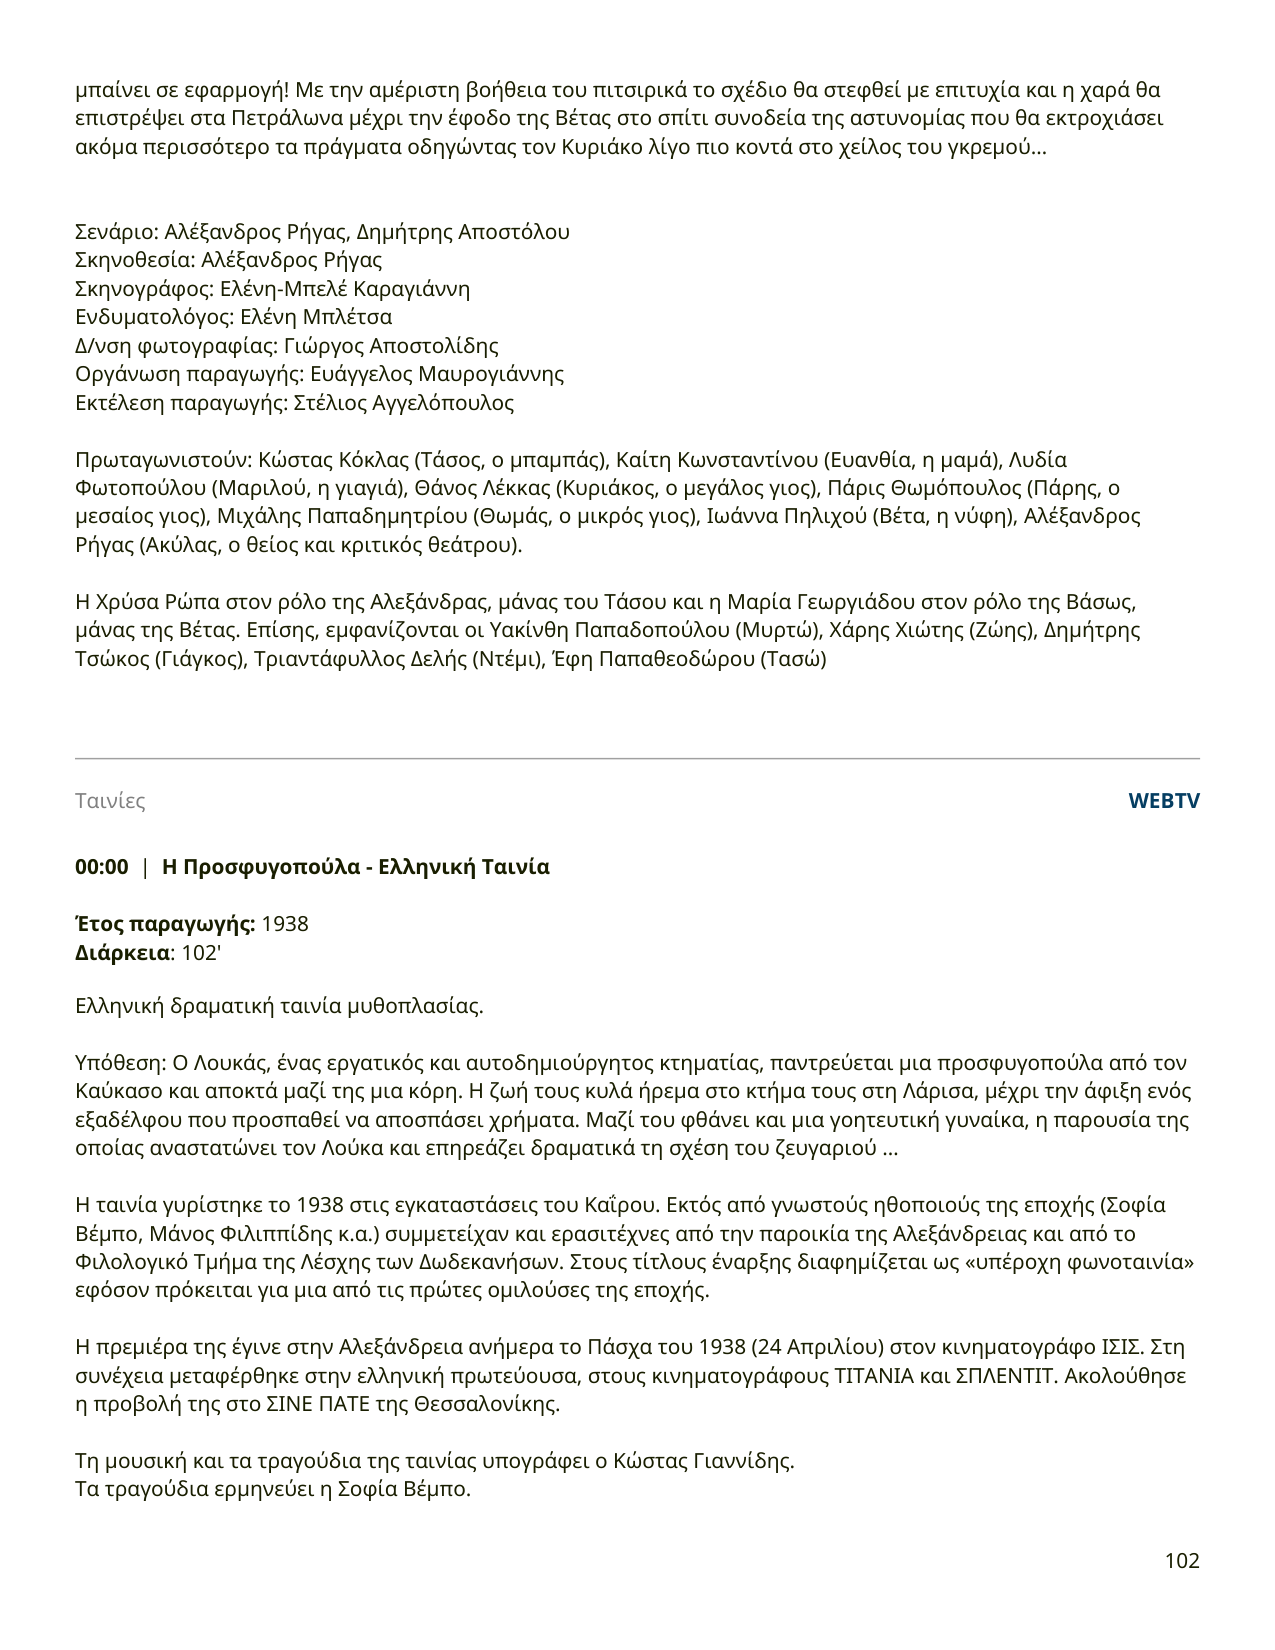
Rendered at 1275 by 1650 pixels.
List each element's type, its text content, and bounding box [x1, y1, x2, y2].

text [75, 75, 1200, 160]
text Ελληνική δραματική ταινία μυθοπλασίας. Υπόθεση: Ο Λουκάς, ένας εργατικός και αυτοδημιούργητος κτηματίας, παντρεύεται μια προσφυγοπούλα από τον Καύκασο και αποκτά μαζί της μια κόρη. Η ζωή τους κυλά ήρεμα στο κτήμα τους στη Λάρισα, μέχρι την άφιξη ενός εξαδέλφου που προσπαθεί να αποσπάσει χρήματα. Μαζί του φθάνει και μια γοητευτική γυναίκα, η παρουσία της οποίας αναστατώνει τον Λούκα και επηρεάζει δραματικά τη σχέση του ζευγαριού … Η ταινία γυρίστηκε το 1938 στις εγκαταστάσεις του Καΐρου. Εκτός από γνωστούς ηθοποιούς της εποχής (Σοφία Βέμπο, Μάνος Φιλιππίδης κ.α.) συμμετείχαν και ερασιτέχνες από την παροικία της Αλεξάνδρειας και από το Φιλολογικό Τμήμα της Λέσχης των Δωδεκανήσων. Στους τίτλους έναρξης διαφημίζεται ως «υπέροχη φωνοταινία» εφόσον πρόκειται για μια από τις πρώτες ομιλούσες της εποχής. Η πρεμιέρα της έγινε στην Αλεξάνδρεια ανήμερα το Πάσχα του 1938 (24 Απριλίου) στον κινηματογράφο ΙΣΙΣ. Στη συνέχεια μεταφέρθηκε στην ελληνική πρωτεύουσα, στους κινηματογράφους ΤΙΤΑΝΙΑ και ΣΠΛΕΝΤΙΤ. Ακολούθησε η προβολή της στο ΣΙΝΕ ΠΑΤΕ της Θεσσαλονίκης. Τη μουσική και τα τραγούδια της ταινίας υπογράφει ο Κώστας Γιαννίδης. Τα τραγούδια ερμηνεύει η Σοφία Βέμπο. [75, 991, 1200, 1503]
text Σενάριo: Αλέξανδρος Ρήγας, Δημήτρης Αποστόλου Σκηνοθεσία: Αλέξανδρος Ρήγας Σκηνογράφος: Ελένη-Μπελέ Καραγιάννη Ενδυματολόγος: Ελένη Μπλέτσα Δ/νση φωτογραφίας: Γιώργος Αποστολίδης Οργάνωση παραγωγής: Ευάγγελος Μαυρογιάννης Εκτέλεση παραγωγής: Στέλιος Αγγελόπουλος Πρωταγωνιστούν: Κώστας Κόκλας (Τάσος, ο μπαμπάς), Καίτη Κωνσταντίνου (Ευανθία, η μαμά), Λυδία Φωτοπούλου (Μαριλού, η γιαγιά), Θάνος Λέκκας (Κυριάκος, ο μεγάλος γιος), Πάρις Θωμόπουλος (Πάρης, ο μεσαίος γιος), Μιχάλης Παπαδημητρίου (Θωμάς, ο μικρός γιος), Ιωάννα Πηλιχού (Βέτα, η νύφη), Αλέξανδρος Ρήγας (Ακύλας, ο θείος και κριτικός θεάτρου). Η Χρύσα Ρώπα στον ρόλο της Αλεξάνδρας, μάνας του Τάσου και η Μαρία Γεωργιάδου στον ρόλο της Βάσως, μάνας της Βέτας. Επίσης, εμφανίζονται οι Υακίνθη Παπαδοπούλου (Μυρτώ), Χάρης Χιώτης (Ζώης), Δημήτρης Τσώκος (Γιάγκος), Τριαντάφυλλος Δελής (Ντέμι), Έφη Παπαθεοδώρου (Τασώ) [75, 160, 1200, 757]
table_header Ταινίες [75, 787, 637, 815]
text 00:00 | Η Προσφυγοπούλα - Ελληνική Ταινία Έτος παραγωγής: 1938 Διάρκεια: 102' [75, 815, 1200, 966]
table_header WEBTV [638, 787, 1200, 815]
